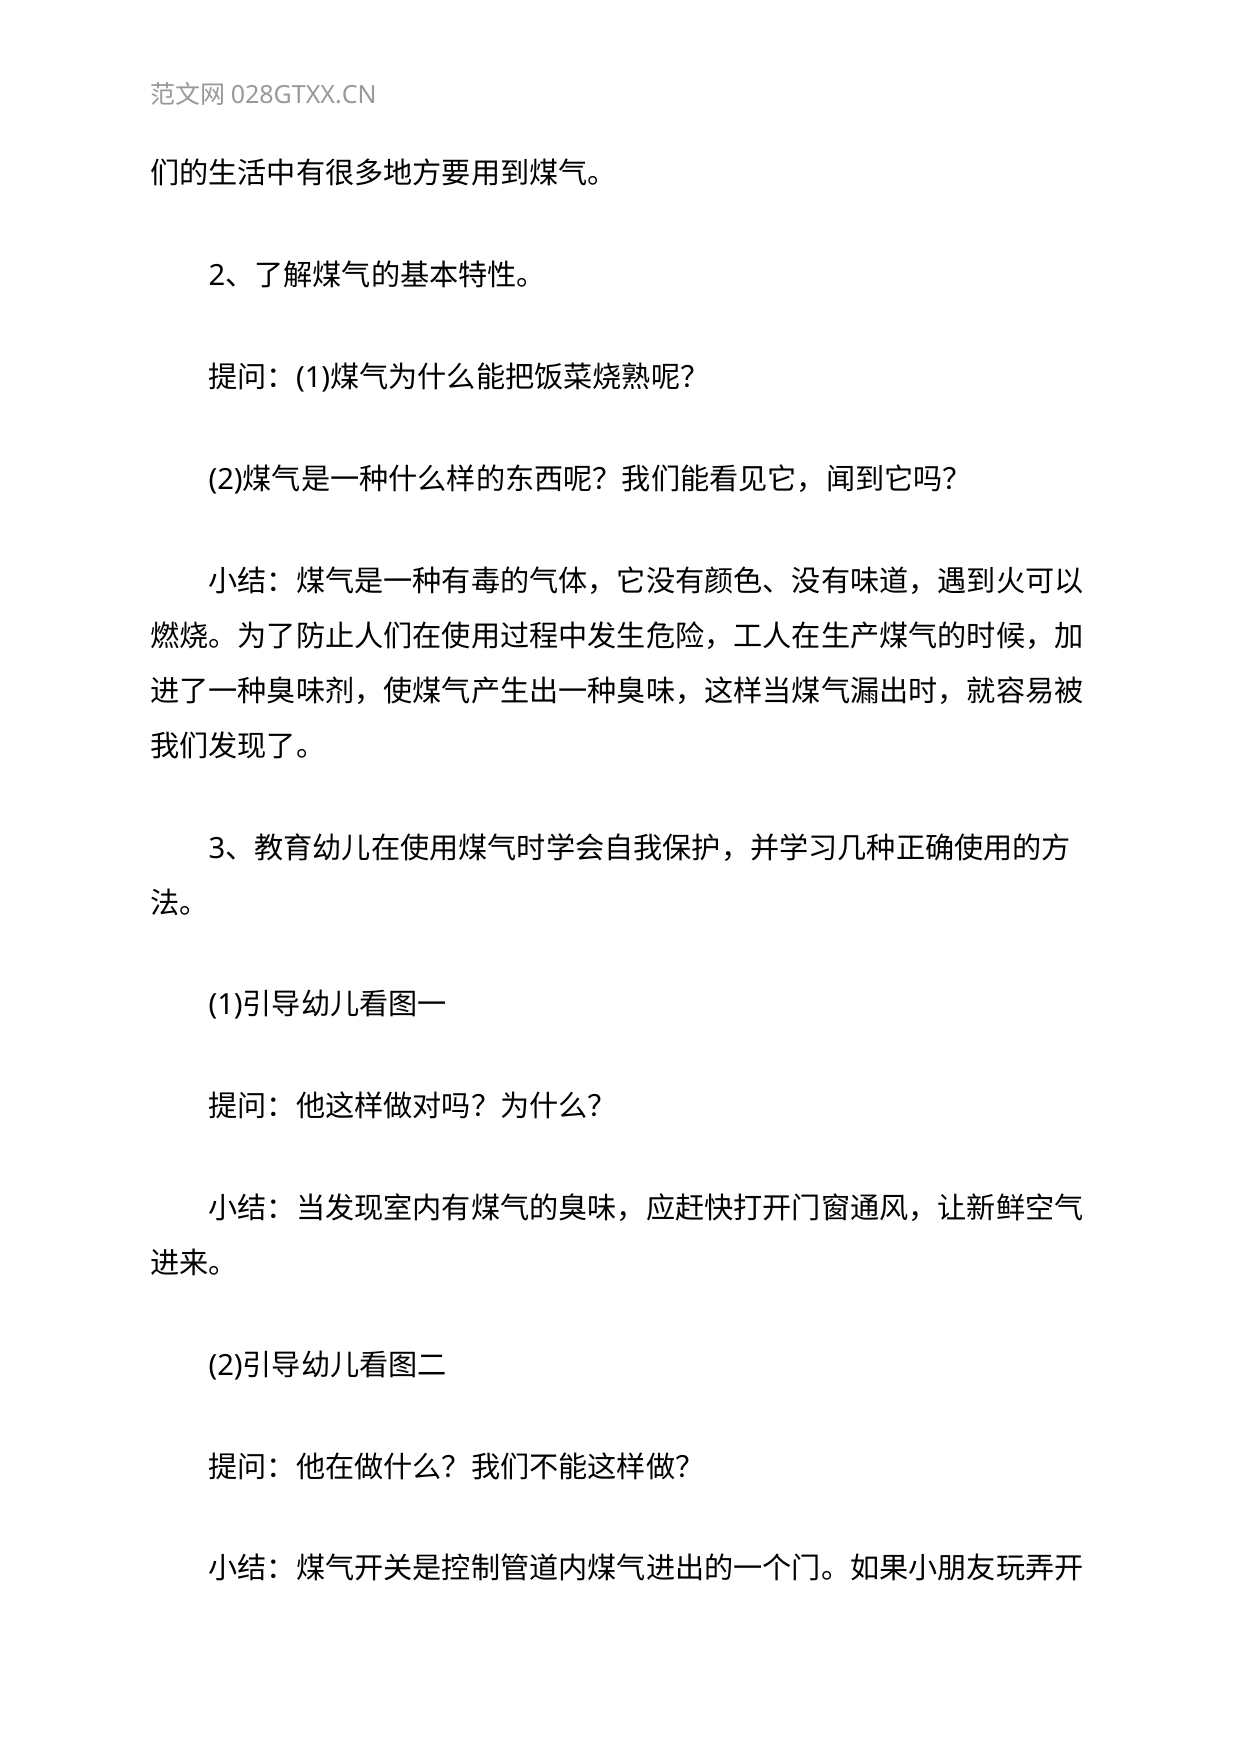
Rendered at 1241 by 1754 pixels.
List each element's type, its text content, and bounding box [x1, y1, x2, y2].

text 提问：(1)煤气为什么能把饭菜烧熟呢？ [150, 354, 1090, 396]
text 3、教育幼儿在使用煤气时学会自我保护，并学习几种正确使用的方法。 [150, 824, 1090, 921]
text 提问：他这样做对吗？为什么？ [150, 1083, 1090, 1125]
text 小结：当发现室内有煤气的臭味，应赶快打开门窗通风，让新鲜空气进来。 [150, 1185, 1090, 1282]
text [150, 1545, 1090, 1587]
text (2)煤气是一种什么样的东西呢？我们能看见它，闻到它吗？ [150, 456, 1090, 498]
text (2)引导幼儿看图二 [150, 1341, 1090, 1384]
text 2、了解煤气的基本特性。 [150, 252, 1090, 294]
text 小结：煤气是一种有毒的气体，它没有颜色、没有味道，遇到火可以燃烧。为了防止人们在使用过程中发生危险，工人在生产煤气的时候，加进了一种臭味剂，使煤气产生出一种臭味，这样当煤气漏出时，就容易被我们发现了。 [150, 558, 1090, 765]
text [150, 150, 1090, 192]
text (1)引导幼儿看图一 [150, 981, 1090, 1023]
text 提问：他在做什么？我们不能这样做？ [150, 1443, 1090, 1486]
